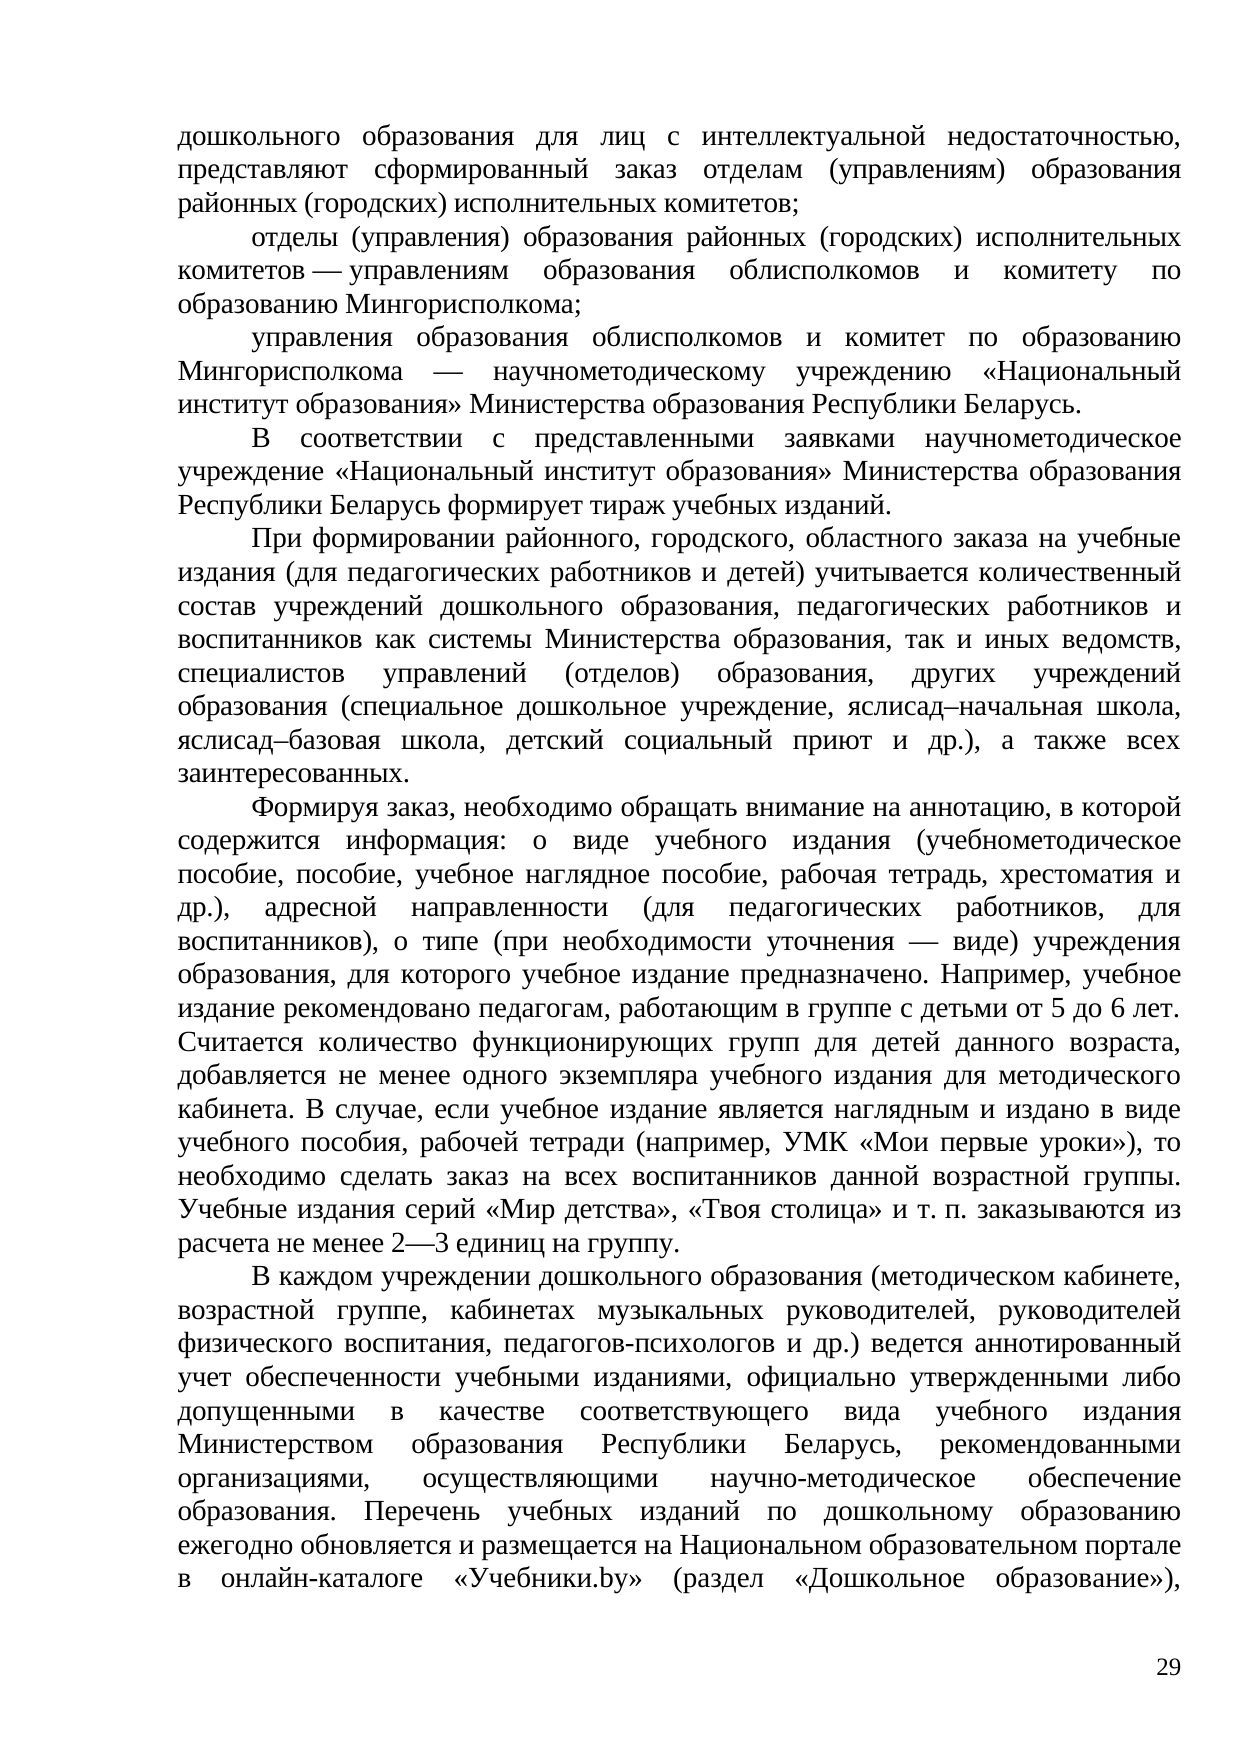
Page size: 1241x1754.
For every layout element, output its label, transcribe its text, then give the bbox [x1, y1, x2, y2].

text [177, 1258, 1181, 1594]
text При формировании районного, городского, областного заказа на учебные издания (для педагогических работников и детей) учитывается количественный состав учреждений дошкольного образования, педагогических работников и воспитанников как системы Министерства образования, так и иных ведомств, специалистов управлений (отделов) образования, других учреждений образования (специальное дошкольное учреждение, ясли­сад–начальная школа, ясли­сад–базовая школа, детский социальный приют и др.), а также всех заинтересованных. [177, 521, 1181, 789]
text Формируя заказ, необходимо обращать внимание на аннотацию, в которой содержится информация: о виде учебного издания (учебно­методическое пособие, пособие, учебное наглядное пособие, рабочая тетрадь, хрестоматия и др.), адресной направленности (для педагогических работников, для воспитанников), о типе (при необходимости уточнения — виде) учреждения образования, для которого учебное издание предназначено. Например, учебное издание рекомендовано педагогам, работающим в группе с детьми от 5 до 6 лет. Считается количество функционирующих групп для детей данного возраста, добавляется не менее одного экземпляра учебного издания для методического кабинета. В случае, если учебное издание является наглядным и издано в виде учебного пособия, рабочей тетради (например, УМК «Мои первые уроки»), то необходимо сделать заказ на всех воспитанников данной возрастной группы. Учебные издания серий «Мир детства», «Твоя столица» и т. п. заказываются из расчета не менее 2—3 единиц на группу. [177, 789, 1181, 1258]
text управления образования облисполкомов и комитет по образованию Мингорисполкома — научно­методическому учреждению «Национальный институт образования» Министерства образования Республики Беларусь. [177, 319, 1181, 420]
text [177, 118, 1181, 219]
text отделы (управления) образования районных (городских) исполнительных комитетов — управлениям образования облисполкомов и комитету по образованию Мингорисполкома; [177, 219, 1181, 319]
text В соответствии с представленными заявками научно­методическое учреждение «Национальный институт образования» Министерства образования Республики Беларусь формирует тираж учебных изданий. [177, 420, 1181, 521]
